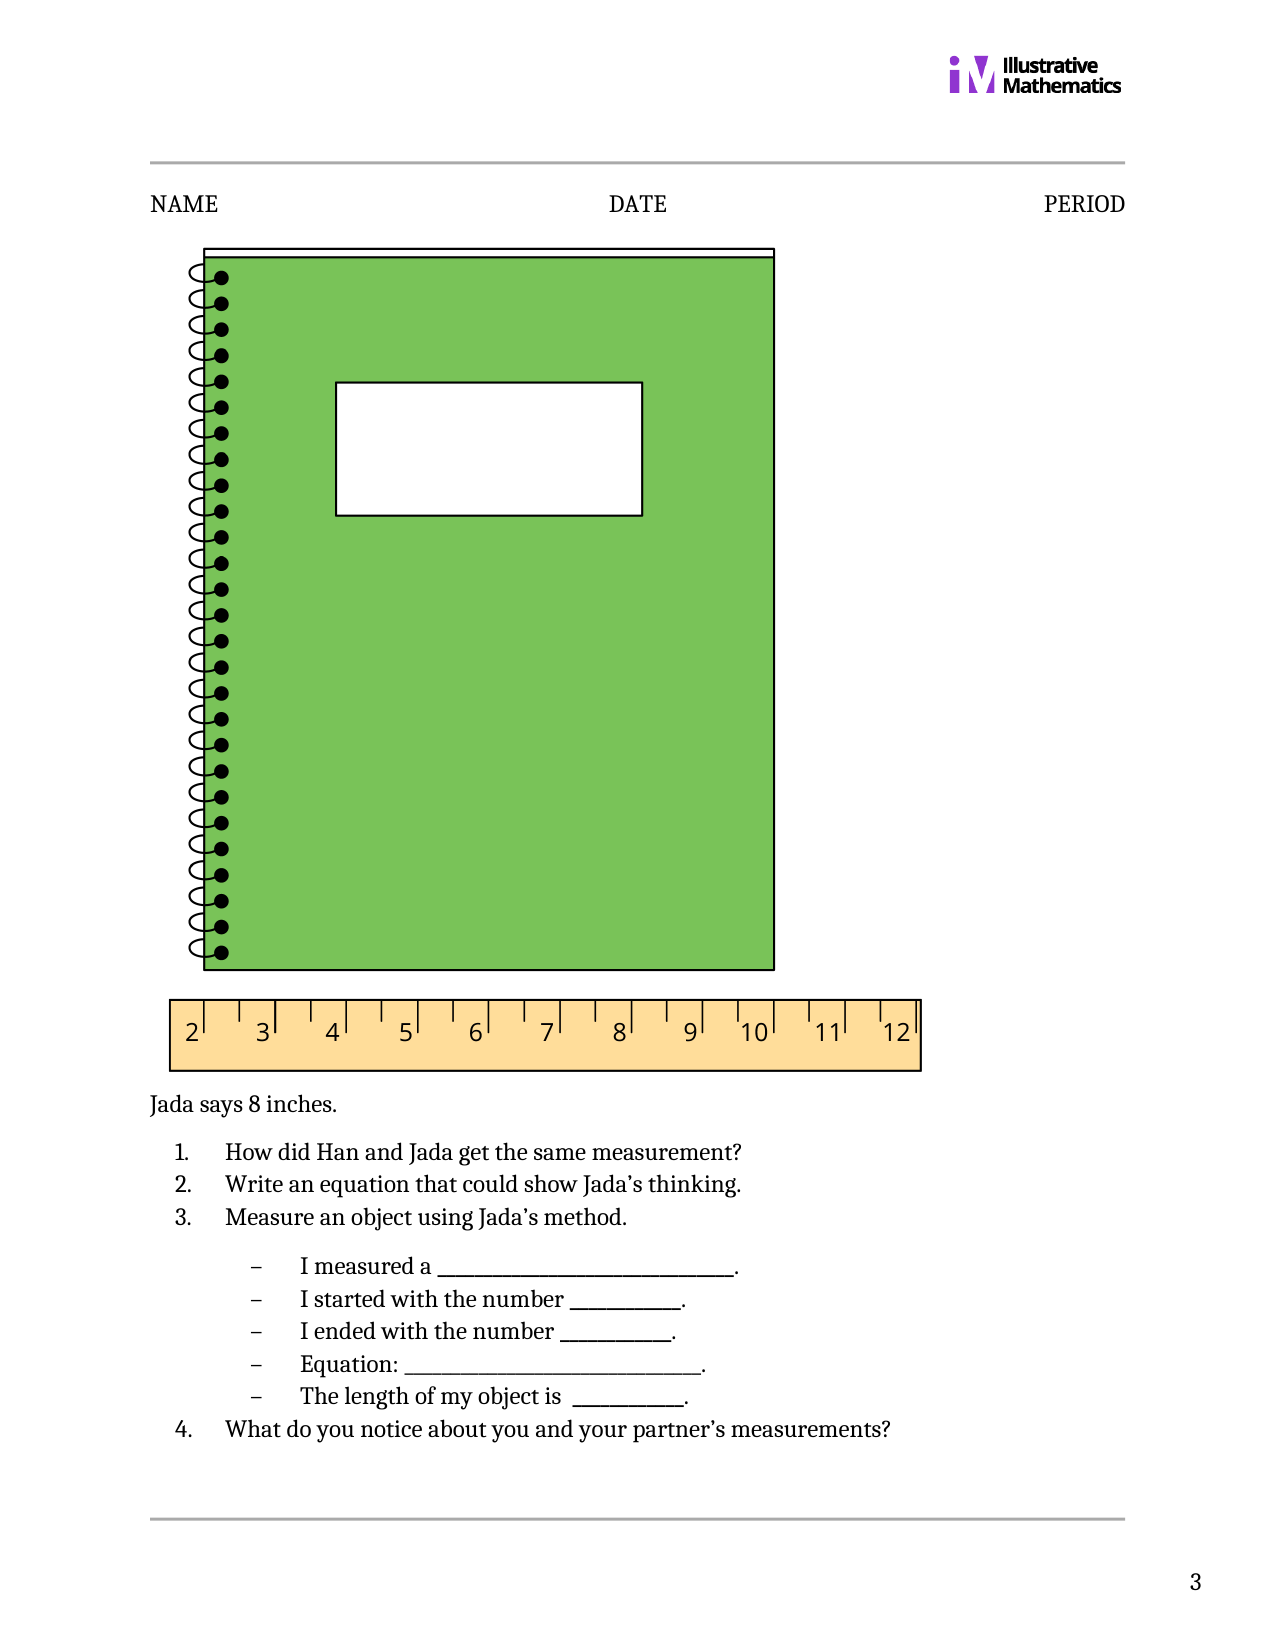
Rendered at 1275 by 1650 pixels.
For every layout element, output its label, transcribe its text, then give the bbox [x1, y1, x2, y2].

list I ended with the number ____________. [250, 1317, 1125, 1346]
list I started with the number ____________. [250, 1284, 1125, 1313]
text Jada says 8 inches. [150, 1090, 1125, 1119]
list Equation: ________________________________. [250, 1349, 1125, 1378]
picture [949, 55, 1121, 93]
list I measured a ________________________________. [250, 1252, 1125, 1281]
list The length of my object is ____________. [250, 1382, 1125, 1411]
picture [168, 247, 922, 1072]
list Measure an object using Jada’s method. [175, 1202, 1125, 1231]
list How did Han and Jada get the same measurement? [175, 1137, 1125, 1166]
list Write an equation that could show Jada’s thinking. [175, 1170, 1125, 1199]
list What do you notice about you and your partner’s measurements? [175, 1414, 1125, 1443]
